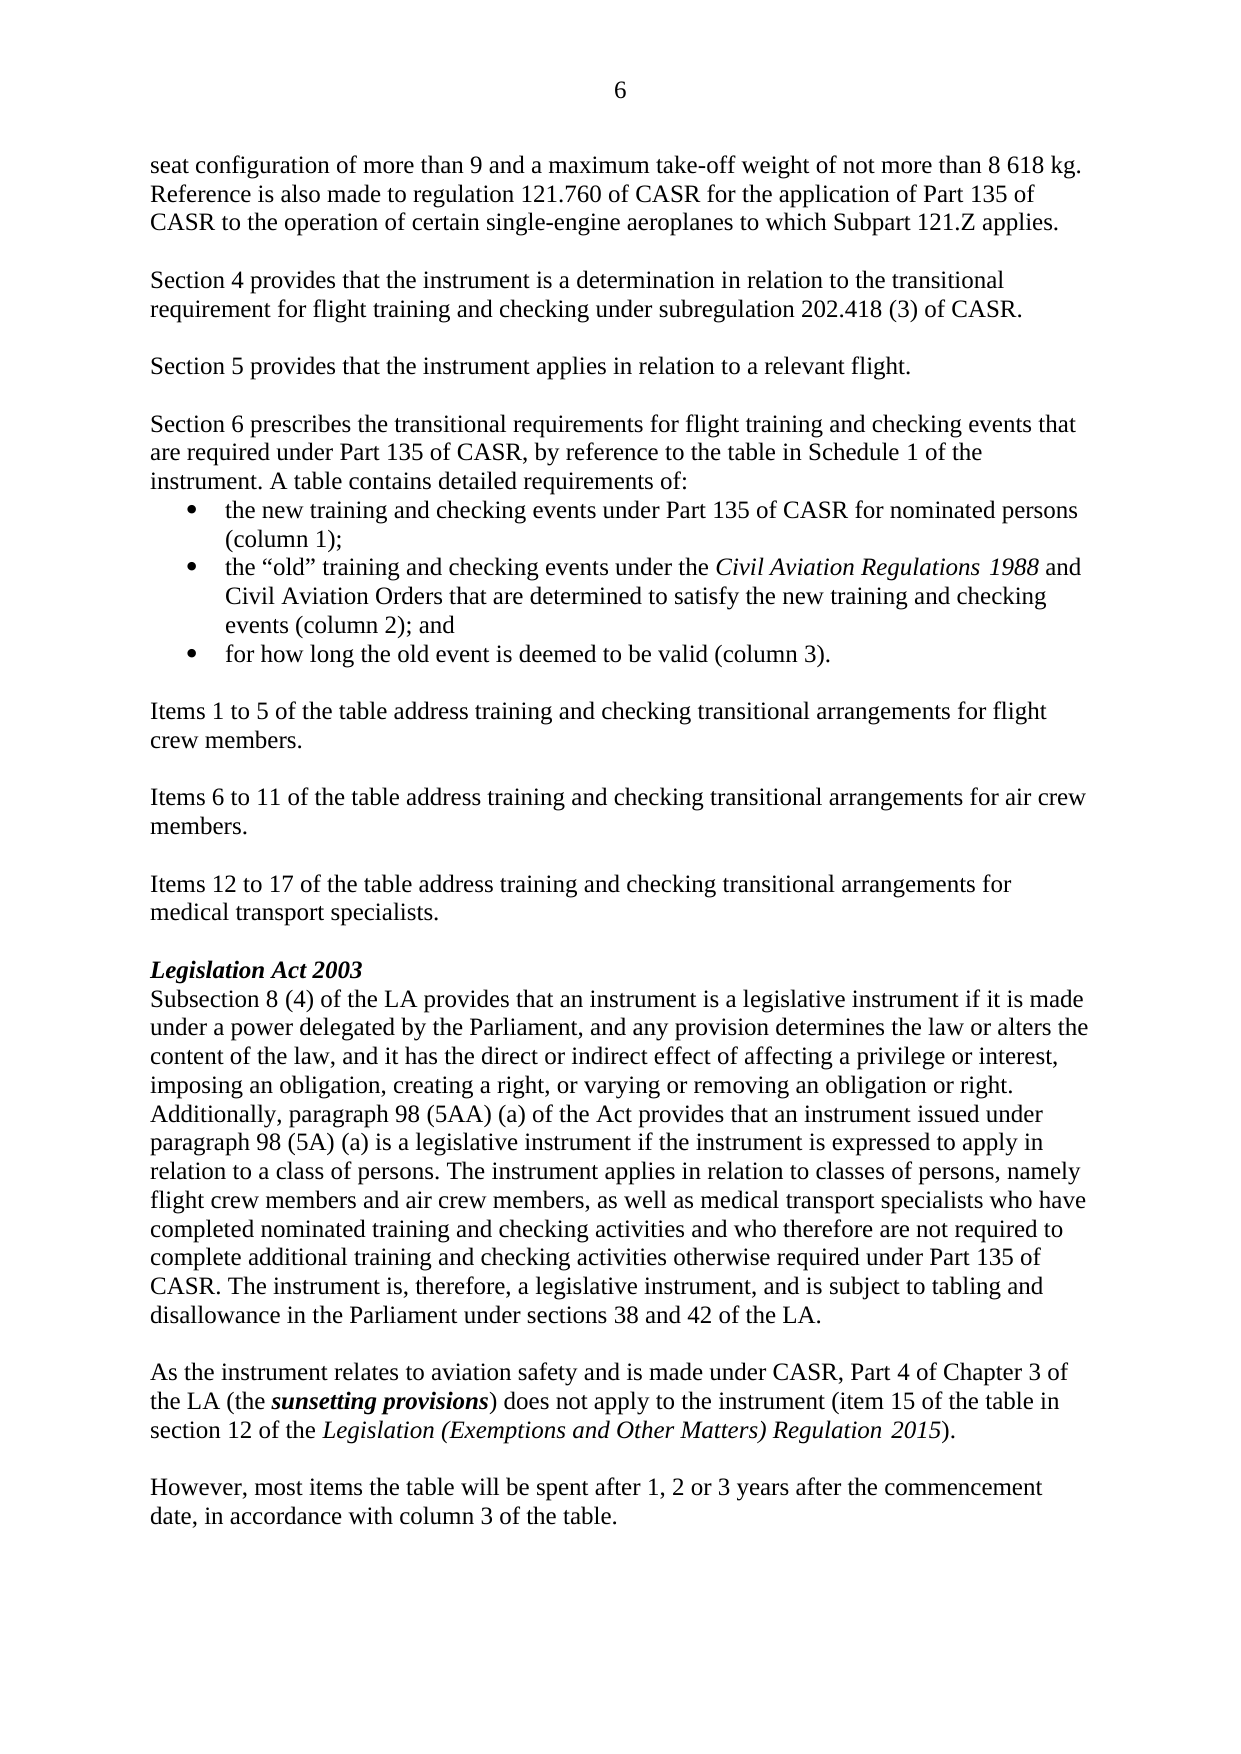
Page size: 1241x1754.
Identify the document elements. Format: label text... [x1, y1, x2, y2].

text Section 5 provides that the instrument applies in relation to a relevant flight. [150, 351, 1090, 380]
text Legislation Act 2003 [150, 955, 1090, 984]
text Section 4 provides that the instrument is a determination in relation to the transitional requirement for flight training and checking under subregulation 202.418 (3) of CASR. [150, 265, 1090, 322]
list the new training and checking events under Part 135 of CASR for nominated persons (column 1); [187, 495, 1090, 552]
text Items 1 to 5 of the table address training and checking transitional arrangements for flight crew members. [150, 696, 1090, 754]
list for how long the old event is deemed to be valid (column 3). [187, 639, 1090, 667]
text Subsection 8 (4) of the LA provides that an instrument is a legislative instrument if it is made under a power delegated by the Parliament, and any provision determines the law or alters the content of the law, and it has the direct or indirect effect of affecting a privilege or interest, imposing an obligation, creating a right, or varying or removing an obligation or right. Additionally, paragraph 98 (5AA) (a) of the Act provides that an instrument issued under paragraph 98 (5A) (a) is a legislative instrument if the instrument is expressed to apply in relation to a class of persons. The instrument applies in relation to classes of persons, namely flight crew members and air crew members, as well as medical transport specialists who have completed nominated training and checking activities and who therefore are not required to complete additional training and checking activities otherwise required under Part 135 of CASR. The instrument is, therefore, a legislative instrument, and is subject to tabling and disallowance in the Parliament under sections 38 and 42 of the LA. [150, 984, 1090, 1329]
list the “old” training and checking events under the Civil Aviation Regulations 1988 and Civil Aviation Orders that are determined to satisfy the new training and checking events (column 2); and [187, 552, 1090, 639]
text However, most items the table will be spent after 1, 2 or 3 years after the commencement date, in accordance with column 3 of the table. [150, 1472, 1090, 1530]
text As the instrument relates to aviation safety and is made under CASR, Part 4 of Chapter 3 of the LA (the sunsetting provisions) does not apply to the instrument (item 15 of the table in section 12 of the Legislation (Exemptions and Other Matters) Regulation 2015). [150, 1357, 1090, 1444]
text Section 6 prescribes the transitional requirements for flight training and checking events that are required under Part 135 of CASR, by reference to the table in Schedule 1 of the instrument. A table contains detailed requirements of: [150, 409, 1090, 495]
text Items 12 to 17 of the table address training and checking transitional arrangements for medical transport specialists. [150, 869, 1090, 926]
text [150, 150, 1090, 236]
text Items 6 to 11 of the table address training and checking transitional arrangements for air crew members. [150, 782, 1090, 840]
